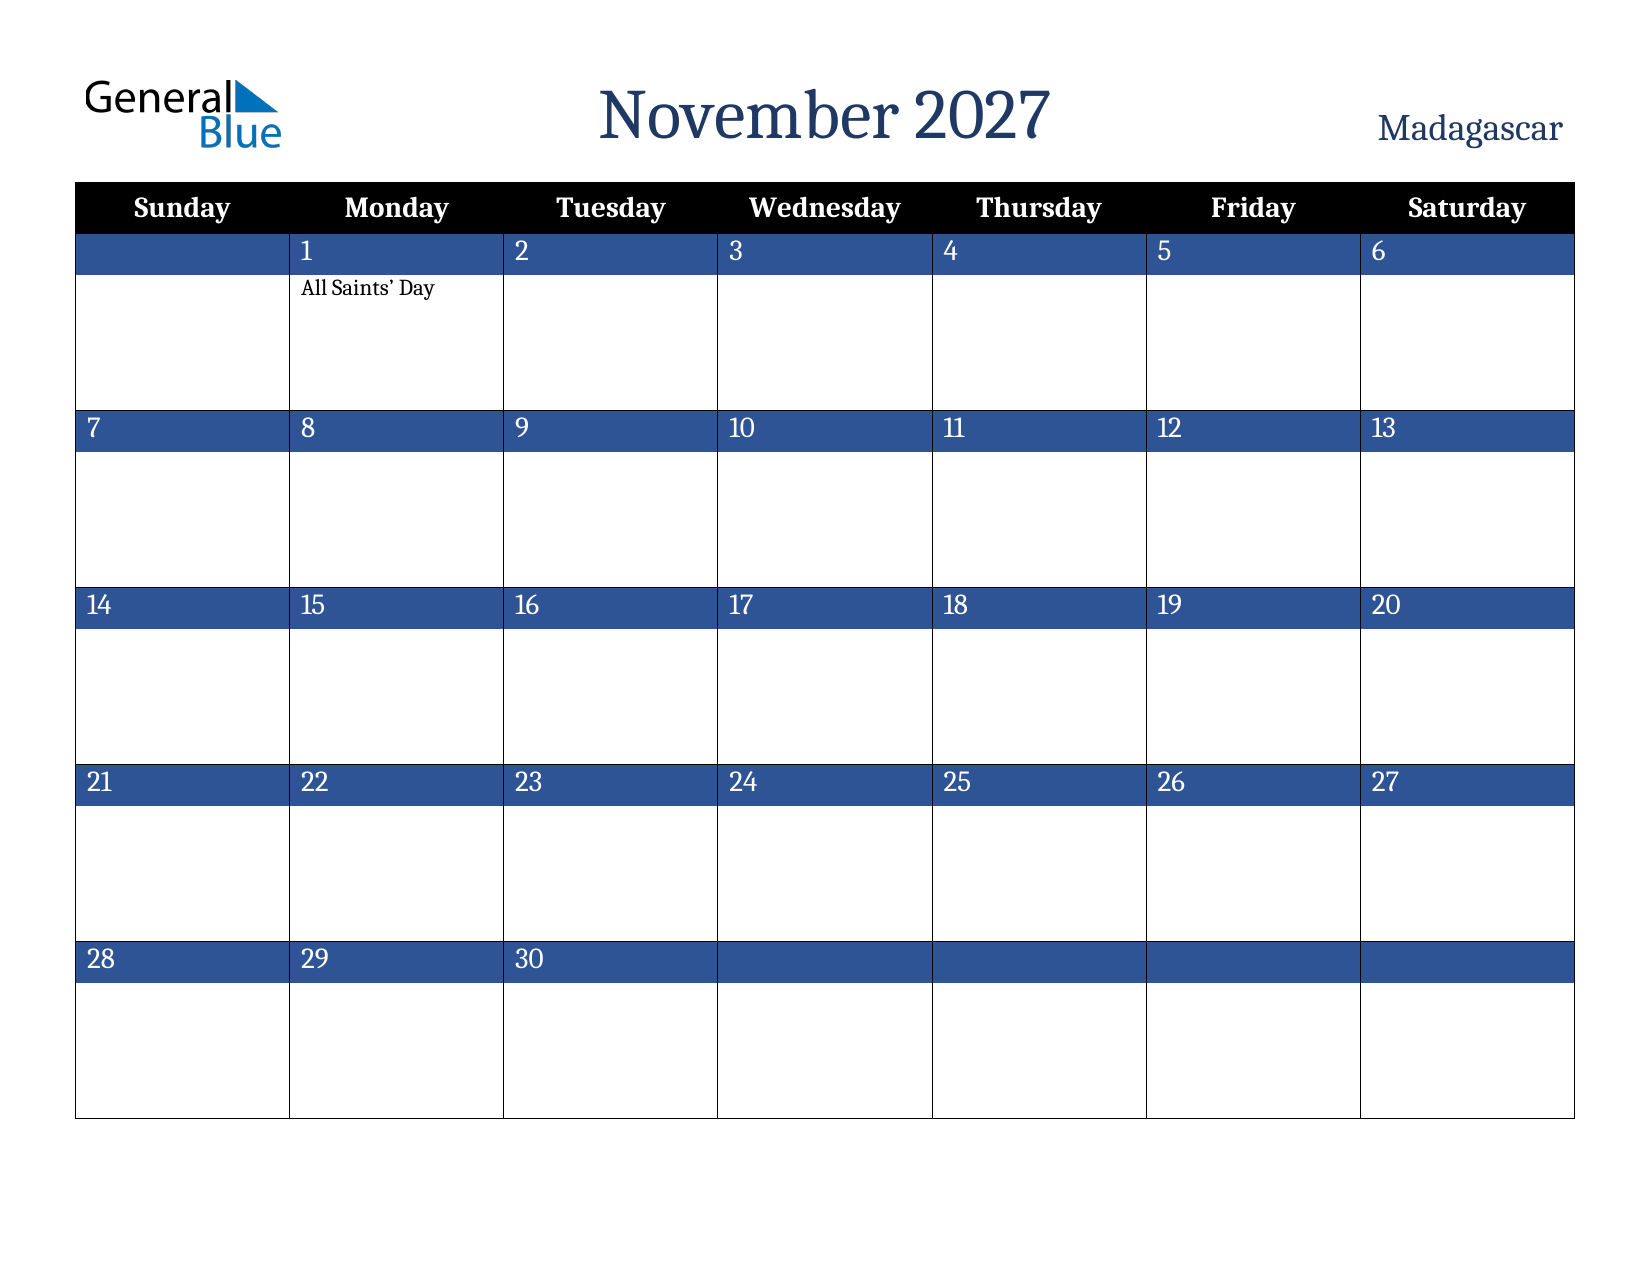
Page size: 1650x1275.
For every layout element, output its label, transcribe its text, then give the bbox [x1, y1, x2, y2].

table_cell [933, 942, 1146, 983]
table_cell 16 [504, 588, 717, 629]
table_cell 23 [504, 765, 717, 806]
table_cell [1147, 942, 1360, 983]
table_header Madagascar [1146, 75, 1574, 182]
table_cell [504, 629, 717, 764]
table_cell [1361, 452, 1574, 587]
table_cell Tuesday [504, 183, 717, 233]
table_cell [290, 452, 503, 587]
table_cell 17 [718, 588, 932, 629]
table_cell 29 [290, 942, 503, 983]
table_cell 5 [1147, 234, 1360, 275]
table_cell 20 [1361, 588, 1574, 629]
table_cell 13 [1361, 411, 1574, 452]
table_cell [504, 275, 717, 410]
table_cell [290, 629, 503, 764]
table_cell [76, 452, 289, 587]
table_header [76, 75, 503, 182]
table_cell Wednesday [718, 183, 932, 233]
table_cell [1361, 806, 1574, 941]
table_cell [504, 806, 717, 941]
table_header November 2027 [504, 75, 1146, 182]
table_cell [718, 629, 932, 764]
table_cell [1361, 983, 1574, 1118]
table_cell 30 [504, 942, 717, 983]
table_cell 18 [933, 588, 1146, 629]
table_cell [76, 275, 289, 410]
table_cell 28 [76, 942, 289, 983]
table_cell 24 [718, 765, 932, 806]
table_cell [933, 452, 1146, 587]
table_cell 12 [1147, 411, 1360, 452]
table_cell [1147, 983, 1360, 1118]
table_cell 8 [290, 411, 503, 452]
table_cell Saturday [1361, 183, 1574, 233]
table_cell 4 [933, 234, 1146, 275]
table_cell [1361, 275, 1574, 410]
table_cell Monday [290, 183, 503, 233]
table_cell [76, 234, 289, 275]
table_cell Sunday [76, 183, 289, 233]
table_cell 1 [290, 234, 503, 275]
table_cell 10 [718, 411, 932, 452]
table_cell 25 [933, 765, 1146, 806]
table_cell [933, 629, 1146, 764]
table_cell Thursday [933, 183, 1146, 233]
table_cell [933, 806, 1146, 941]
table_cell [1147, 629, 1360, 764]
table_cell [76, 806, 289, 941]
table_cell 14 [76, 588, 289, 629]
table_cell [504, 452, 717, 587]
table_cell 6 [1361, 234, 1574, 275]
table_cell 3 [718, 234, 932, 275]
table_cell [718, 806, 932, 941]
table_cell 26 [1147, 765, 1360, 806]
table_cell 9 [504, 411, 717, 452]
table_cell [933, 983, 1146, 1118]
table_cell [290, 983, 503, 1118]
picture [86, 80, 281, 148]
table_cell 21 [76, 765, 289, 806]
table_cell [1361, 629, 1574, 764]
table_cell 19 [1147, 588, 1360, 629]
table_cell [1147, 275, 1360, 410]
table_cell [718, 275, 932, 410]
table_cell [1147, 452, 1360, 587]
table_cell [1361, 942, 1574, 983]
table_cell 7 [76, 411, 289, 452]
table_cell [1147, 806, 1360, 941]
table_cell [933, 275, 1146, 410]
table_cell [76, 983, 289, 1118]
table_cell [718, 452, 932, 587]
table_cell 15 [290, 588, 503, 629]
table_cell [290, 806, 503, 941]
table_cell [718, 942, 932, 983]
table_cell 2 [504, 234, 717, 275]
table_cell [718, 983, 932, 1118]
table_cell 11 [933, 411, 1146, 452]
table_cell 22 [290, 765, 503, 806]
table_cell All Saints’ Day [290, 275, 503, 410]
table_cell [504, 983, 717, 1118]
table_cell Friday [1147, 183, 1360, 233]
table_cell [76, 629, 289, 764]
table_cell 27 [1361, 765, 1574, 806]
